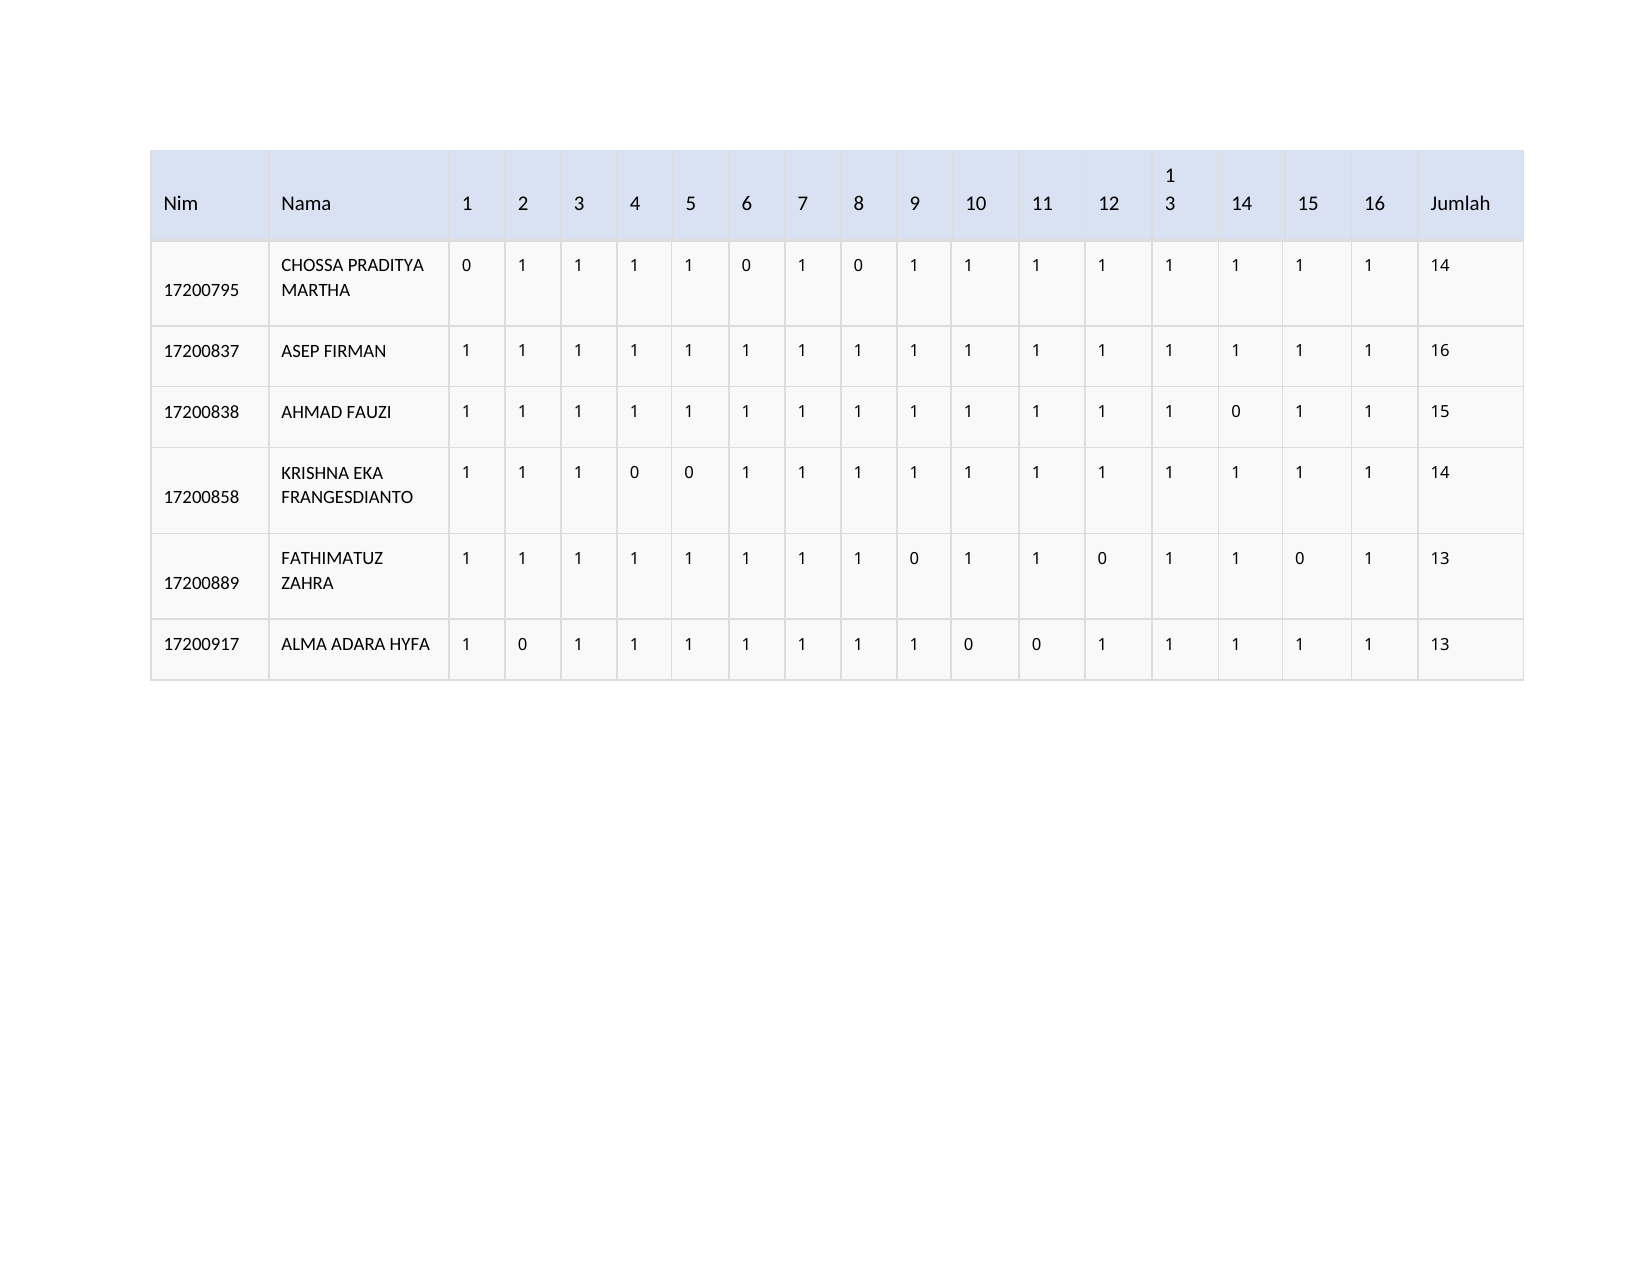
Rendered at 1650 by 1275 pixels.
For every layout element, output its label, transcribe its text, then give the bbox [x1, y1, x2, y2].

table_cell 1 [1352, 534, 1417, 618]
table_cell 1 [1153, 387, 1218, 447]
table_cell 0 [1283, 534, 1351, 618]
table_cell 1 [506, 242, 560, 325]
table_cell 1 [506, 448, 560, 532]
table_cell 0 [672, 448, 728, 532]
table_header 11 [1020, 150, 1085, 239]
table_cell 1 [952, 448, 1018, 532]
table_cell 1 [1219, 448, 1282, 532]
table_header 10 [953, 150, 1018, 239]
table_cell 1 [1086, 242, 1151, 325]
table_cell 1 [842, 534, 896, 618]
table_cell 1 [618, 387, 671, 447]
table_cell 1 [1352, 387, 1417, 447]
table_cell 1 [1219, 327, 1282, 386]
table_header 8 [842, 150, 896, 239]
table_cell 1 [898, 620, 950, 679]
table_cell 1 [1219, 242, 1282, 325]
table_header Nama [270, 150, 448, 239]
table_cell 1 [562, 448, 616, 532]
table_cell 1 [898, 387, 950, 447]
table_cell KRISHNA EKA FRANGESDIANTO [270, 448, 448, 532]
table_cell 1 [1153, 534, 1218, 618]
table_cell 0 [1086, 534, 1151, 618]
table_cell 1 [730, 534, 784, 618]
table_cell 1 [672, 534, 728, 618]
table_cell 1 [506, 327, 560, 386]
table_header 9 [898, 150, 952, 239]
table_cell 0 [952, 620, 1018, 679]
table_cell 1 [1352, 448, 1417, 532]
table_cell 1 [1153, 327, 1218, 386]
table_cell 1 [842, 620, 896, 679]
table_cell 1 [672, 620, 728, 679]
table_cell 1 [672, 327, 728, 386]
table_cell 1 [842, 387, 896, 447]
table_cell 1 [618, 534, 671, 618]
table_cell 0 [730, 242, 784, 325]
table_cell 1 [842, 448, 896, 532]
table_cell 1 [1219, 534, 1282, 618]
table_cell 1 [730, 448, 784, 532]
table_cell 1 [1352, 242, 1417, 325]
table_header 5 [674, 150, 728, 239]
table_cell 17200795 [152, 242, 268, 325]
table_cell 14 [1419, 242, 1523, 325]
table_cell 1 [450, 387, 504, 447]
table_cell 17200837 [152, 327, 268, 386]
table_cell 1 [952, 242, 1018, 325]
table_cell 1 [898, 327, 950, 386]
table_cell 0 [618, 448, 671, 532]
table_cell 1 [1352, 620, 1417, 679]
table_cell 1 [730, 387, 784, 447]
table_cell 1 [450, 534, 504, 618]
table_cell FATHIMATUZ ZAHRA [270, 534, 448, 618]
table_cell 1 [1020, 387, 1084, 447]
table_cell 0 [450, 242, 504, 325]
table_cell 1 [1283, 448, 1351, 532]
table_cell 17200838 [152, 387, 268, 447]
table_cell 1 [1020, 242, 1084, 325]
table_cell 16 [1419, 327, 1523, 386]
table_cell 1 [1153, 620, 1218, 679]
table_cell 1 [898, 242, 950, 325]
table_cell ASEP FIRMAN [270, 327, 448, 386]
table_cell 1 [1283, 620, 1351, 679]
table_cell 1 [562, 387, 616, 447]
table_header Jumlah [1419, 150, 1523, 239]
table_cell 1 [786, 327, 840, 386]
table_cell 17200858 [152, 448, 268, 532]
table_header Nim [152, 150, 268, 239]
table_cell 1 [730, 327, 784, 386]
table_header 1 [450, 150, 504, 239]
table_cell 1 [506, 387, 560, 447]
table_cell 1 [786, 387, 840, 447]
table_cell AHMAD FAUZI [270, 387, 448, 447]
table_cell 1 [562, 620, 616, 679]
table_cell 1 [450, 448, 504, 532]
table_cell 1 [618, 242, 671, 325]
table_cell 0 [506, 620, 560, 679]
table_cell 1 [952, 387, 1018, 447]
table_header 16 [1352, 150, 1417, 239]
table_cell 15 [1419, 387, 1523, 447]
table_cell 1 [618, 620, 671, 679]
table_cell 1 [1283, 242, 1351, 325]
table_cell 17200917 [152, 620, 268, 679]
table_cell 1 [1020, 327, 1084, 386]
table_cell 0 [898, 534, 950, 618]
table_cell 1 [1086, 387, 1151, 447]
table_cell 1 [1020, 448, 1084, 532]
table_cell 1 [786, 620, 840, 679]
table_cell 1 [1086, 327, 1151, 386]
table_cell 1 [730, 620, 784, 679]
table_header 14 [1219, 150, 1284, 239]
table_cell 1 [1352, 327, 1417, 386]
table_cell 1 [506, 534, 560, 618]
table_cell 1 [1283, 387, 1351, 447]
table_header 12 [1086, 150, 1151, 239]
table_cell 1 [952, 534, 1018, 618]
table_cell 1 [952, 327, 1018, 386]
table_cell 1 [786, 242, 840, 325]
table_header 7 [786, 150, 840, 239]
table_cell 1 [1086, 448, 1151, 532]
table_cell 1 [1153, 242, 1218, 325]
table_cell 0 [1219, 387, 1282, 447]
table_cell 1 [672, 387, 728, 447]
table_cell 13 [1419, 620, 1523, 679]
table_header 6 [730, 150, 784, 239]
table_header 2 [506, 150, 560, 239]
table_cell 1 [562, 242, 616, 325]
table_cell 1 [618, 327, 671, 386]
table_cell 14 [1419, 448, 1523, 532]
table_cell 1 [898, 448, 950, 532]
table_cell 1 [786, 534, 840, 618]
table_cell 1 [562, 534, 616, 618]
table_cell 1 [1086, 620, 1151, 679]
table_cell 1 [1020, 534, 1084, 618]
table_cell 1 [1219, 620, 1282, 679]
table_header 15 [1286, 150, 1351, 239]
table_cell CHOSSA PRADITYA MARTHA [270, 242, 448, 325]
table_header 3 [562, 150, 616, 239]
table_cell 17200889 [152, 534, 268, 618]
table_cell 1 [786, 448, 840, 532]
table_cell 1 [450, 620, 504, 679]
table_header 4 [618, 150, 672, 239]
table_cell 1 [562, 327, 616, 386]
table_cell 1 [450, 327, 504, 386]
table_cell 1 [672, 242, 728, 325]
table_cell 1 [1283, 327, 1351, 386]
table_cell 0 [842, 242, 896, 325]
table_cell ALMA ADARA HYFA [270, 620, 448, 679]
table_cell 0 [1020, 620, 1084, 679]
table_cell 1 [842, 327, 896, 386]
table_header 13 [1153, 150, 1218, 239]
table_cell 13 [1419, 534, 1523, 618]
table_cell 1 [1153, 448, 1218, 532]
